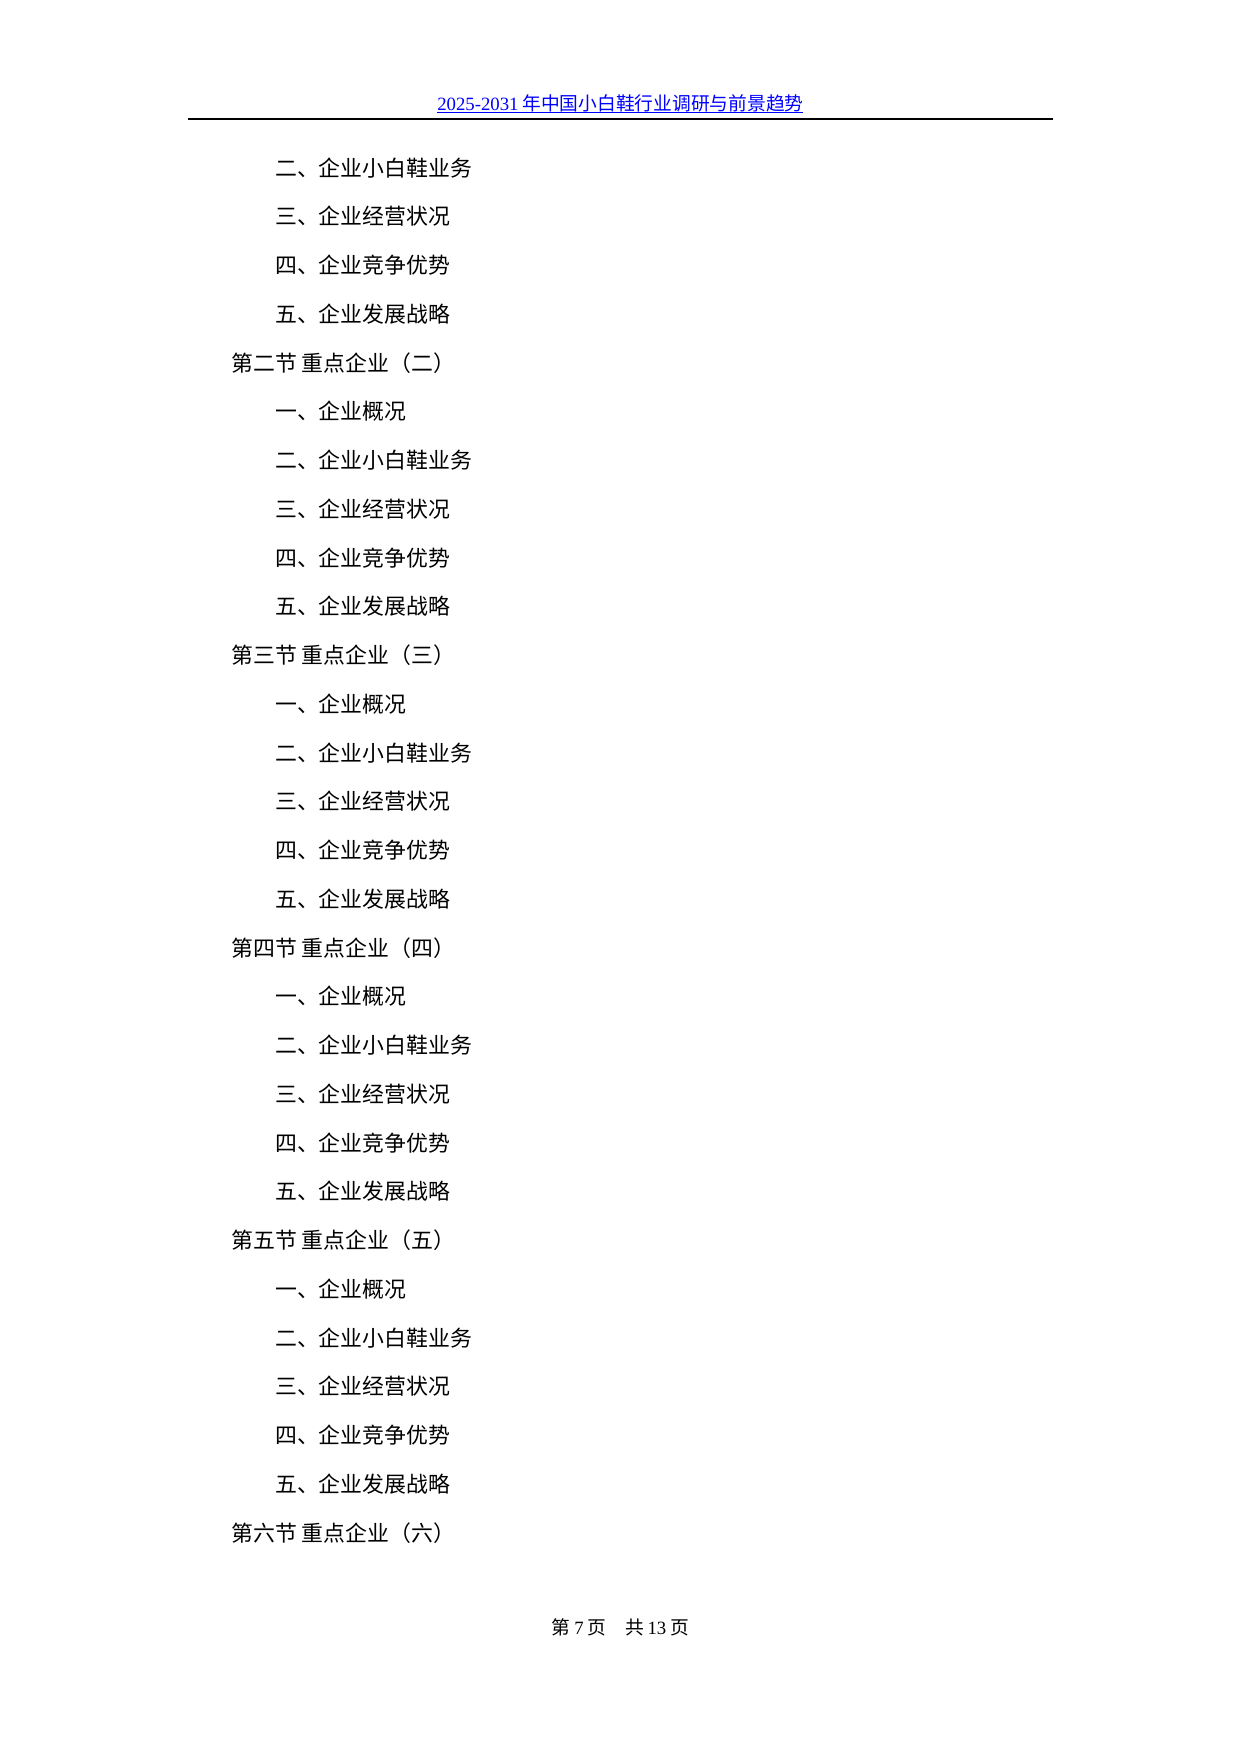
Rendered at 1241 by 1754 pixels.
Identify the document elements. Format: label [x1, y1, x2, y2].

text [187, 150, 1053, 1548]
